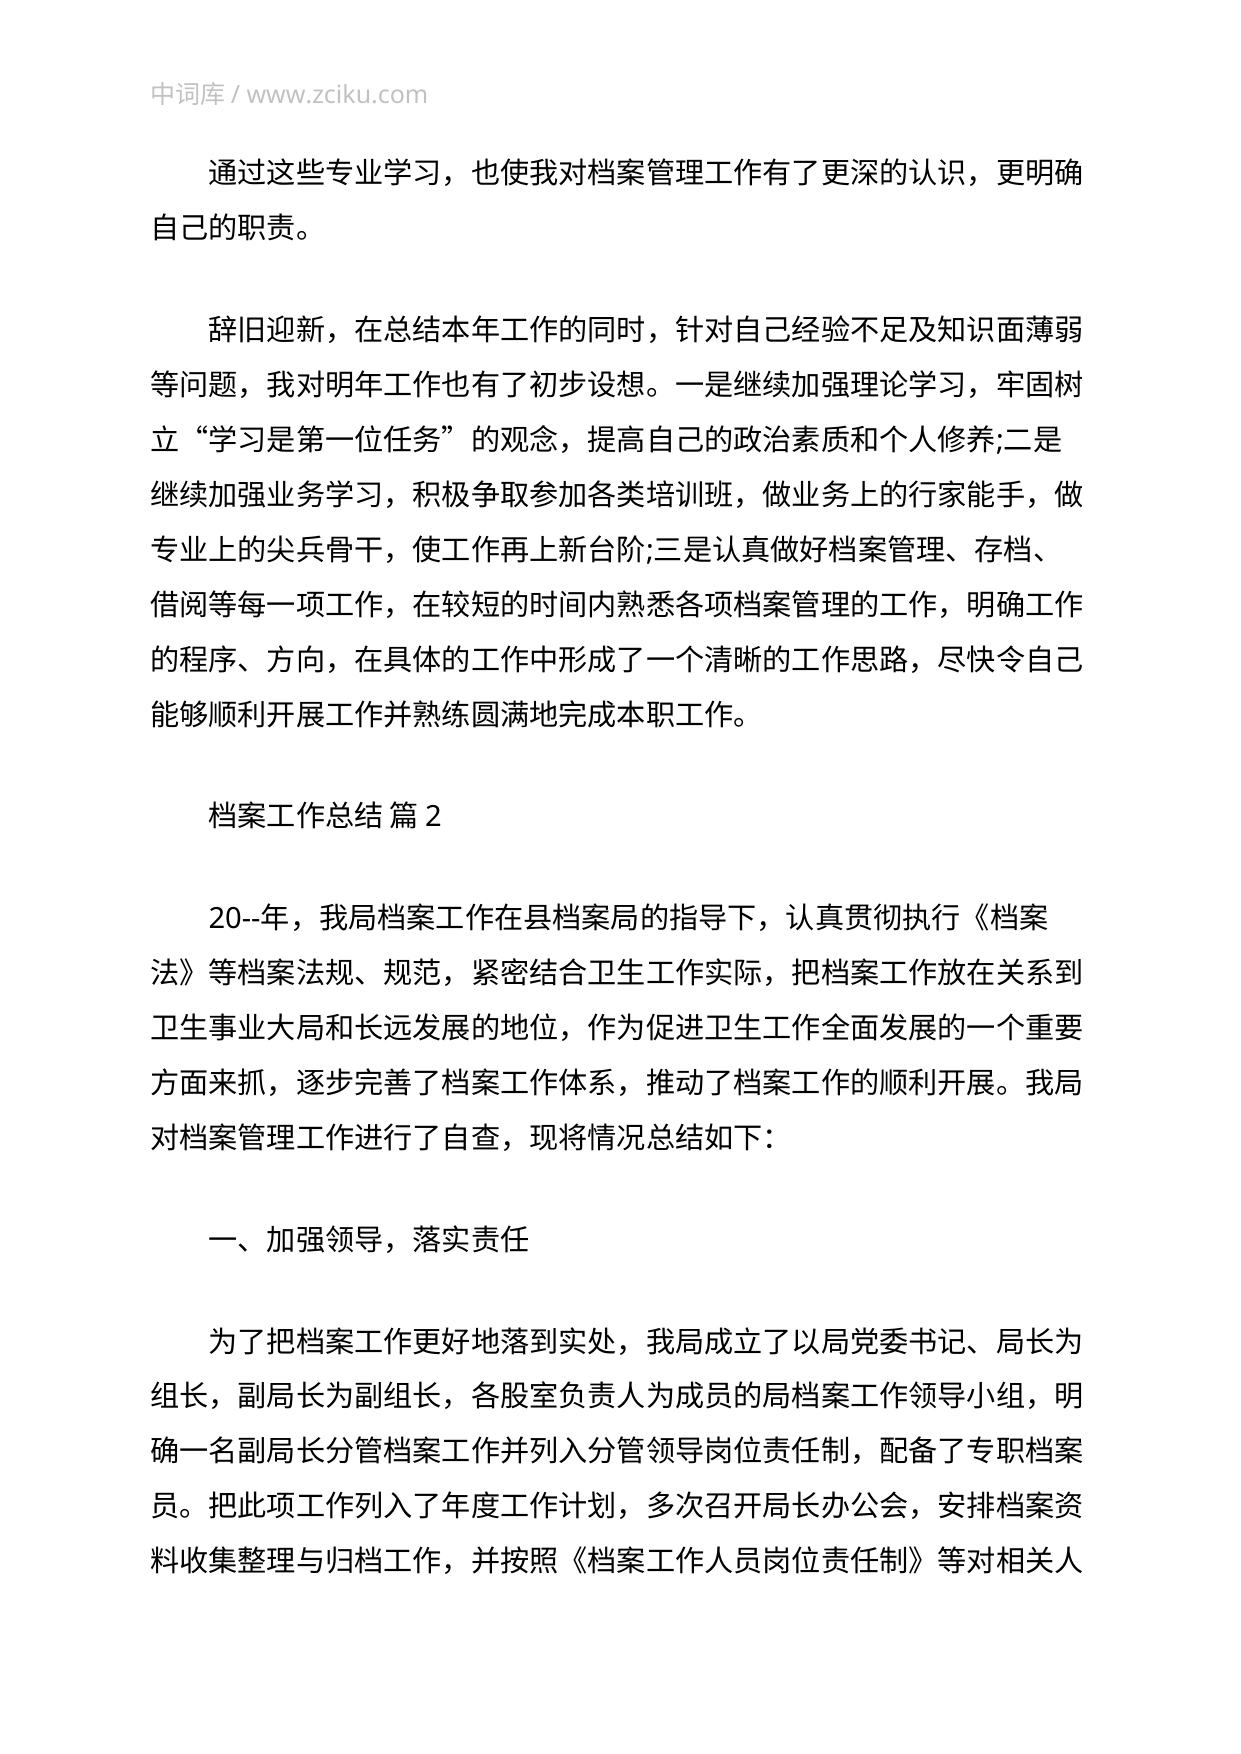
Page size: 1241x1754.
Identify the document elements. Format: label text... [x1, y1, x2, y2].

text 通过这些专业学习，也使我对档案管理工作有了更深的认识，更明确自己的职责。 [150, 150, 1090, 247]
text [150, 1318, 1090, 1580]
text 辞旧迎新，在总结本年工作的同时，针对自己经验不足及知识面薄弱等问题，我对明年工作也有了初步设想。一是继续加强理论学习，牢固树立“学习是第一位任务”的观念，提高自己的政治素质和个人修养;二是继续加强业务学习，积极争取参加各类培训班，做业务上的行家能手，做专业上的尖兵骨干，使工作再上新台阶;三是认真做好档案管理、存档、借阅等每一项工作，在较短的时间内熟悉各项档案管理的工作，明确工作的程序、方向，在具体的工作中形成了一个清晰的工作思路，尽快令自己能够顺利开展工作并熟练圆满地完成本职工作。 [150, 307, 1090, 733]
text 20--年，我局档案工作在县档案局的指导下，认真贯彻执行《档案法》等档案法规、规范，紧密结合卫生工作实际，把档案工作放在关系到卫生事业大局和长远发展的地位，作为促进卫生工作全面发展的一个重要方面来抓，逐步完善了档案工作体系，推动了档案工作的顺利开展。我局对档案管理工作进行了自查，现将情况总结如下： [150, 895, 1090, 1157]
text 档案工作总结 篇2 [150, 793, 1090, 835]
text 一、加强领导，落实责任 [150, 1216, 1090, 1259]
